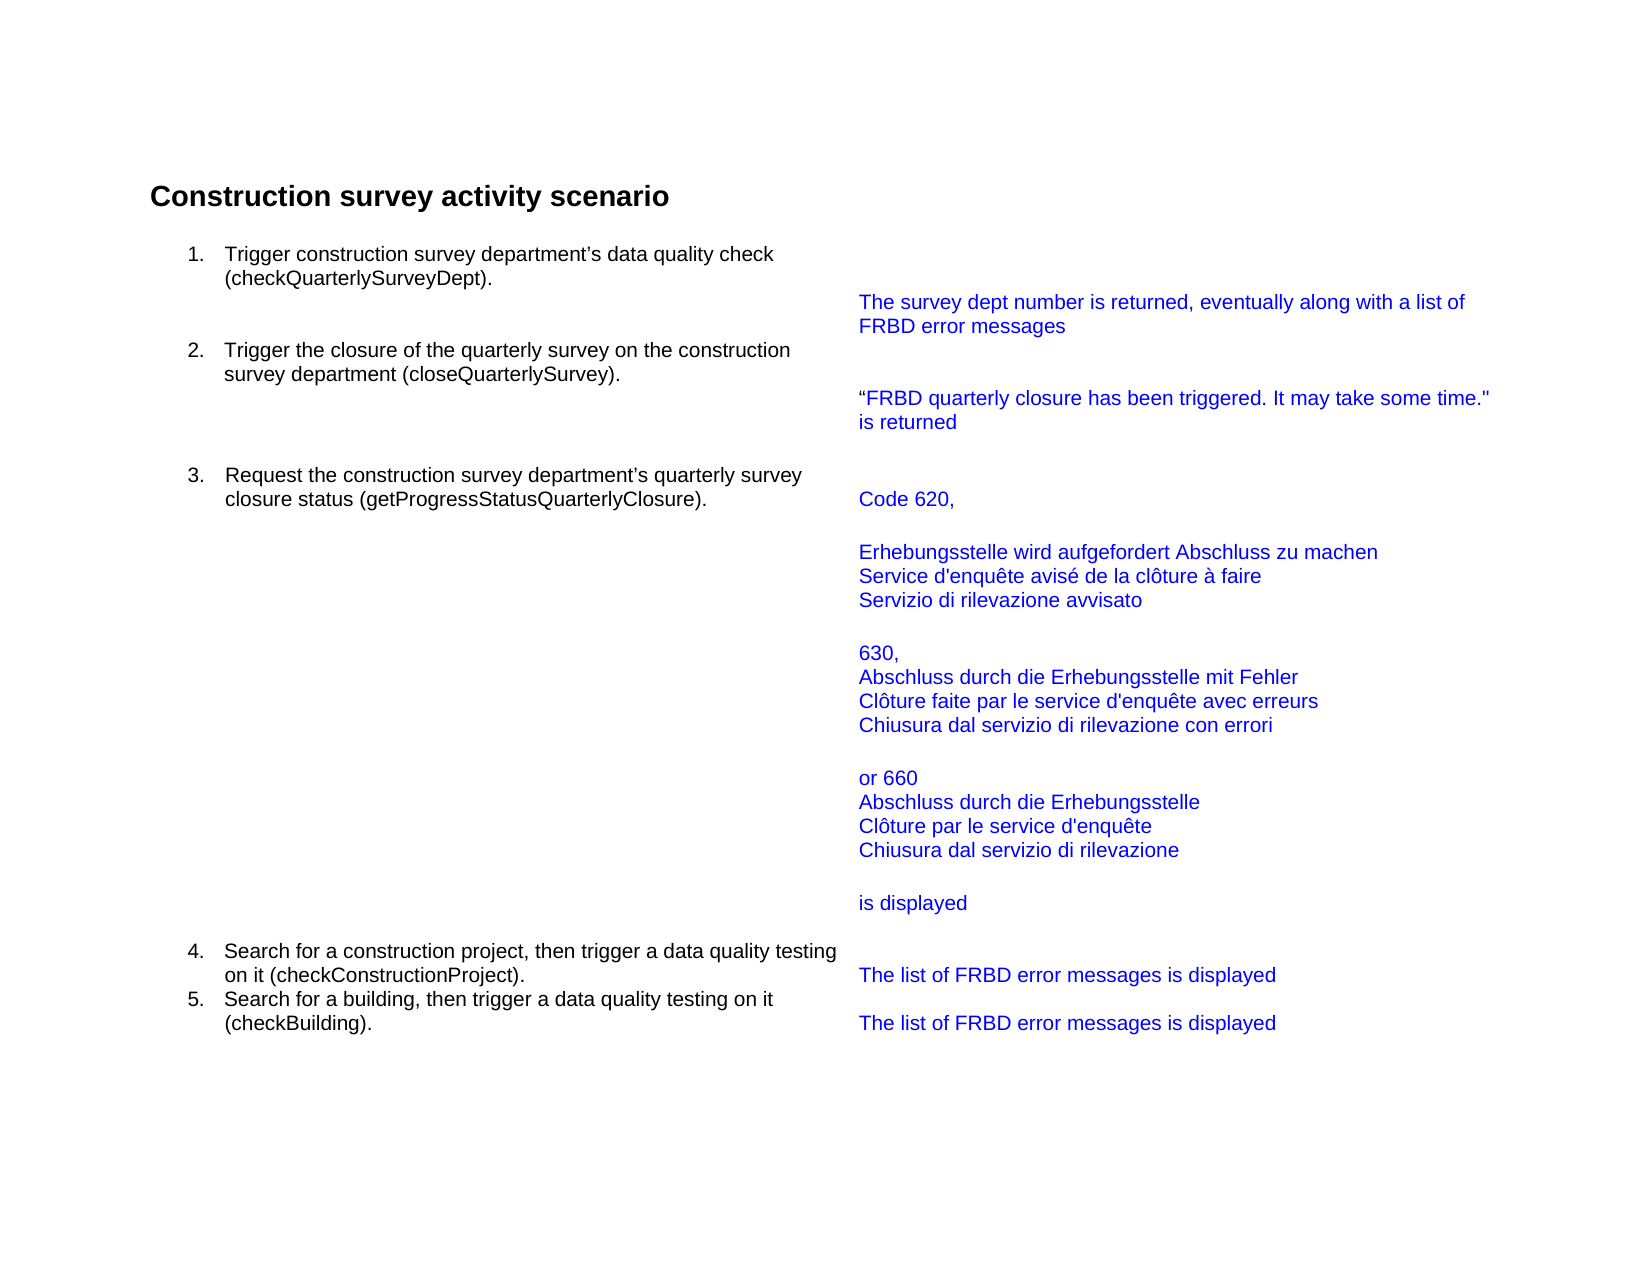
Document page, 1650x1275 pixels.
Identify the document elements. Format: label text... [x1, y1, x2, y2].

text is displayed [859, 891, 1500, 915]
list Request the construction survey department’s quarterly survey closure status (getProgressStatusQuarterlyClosure). Code 620, [187, 463, 1500, 511]
text 630, Abschluss durch die Erhebungsstelle mit Fehler Clôture faite par le service d'enquête avec erreurs Chiusura dal servizio di rilevazione con errori [859, 641, 1500, 737]
list Search for a building, then trigger a data quality testing on it (checkBuilding). The list of FRBD error messages is displayed [187, 987, 1500, 1034]
list “FRBD quarterly closure has been triggered. It may take some time." is returned [859, 386, 1500, 433]
text or 660 Abschluss durch die Erhebungsstelle Clôture par le service d'enquête Chiusura dal servizio di rilevazione [859, 766, 1500, 862]
list Trigger the closure of the quarterly survey on the construction survey department (closeQuarterlySurvey). [187, 338, 1500, 386]
list Search for a construction project, then trigger a data quality testing on it (checkConstructionProject). The list of FRBD error messages is displayed [187, 939, 1500, 987]
list Trigger construction survey department’s data quality check (checkQuarterlySurveyDept). [187, 242, 1500, 290]
subtitle Construction survey activity scenario [150, 179, 1500, 213]
list The survey dept number is returned, eventually along with a list of FRBD error messages [859, 290, 1500, 338]
text Erhebungsstelle wird aufgefordert Abschluss zu machen Service d'enquête avisé de la clôture à faire Servizio di rilevazione avvisato [859, 540, 1500, 612]
